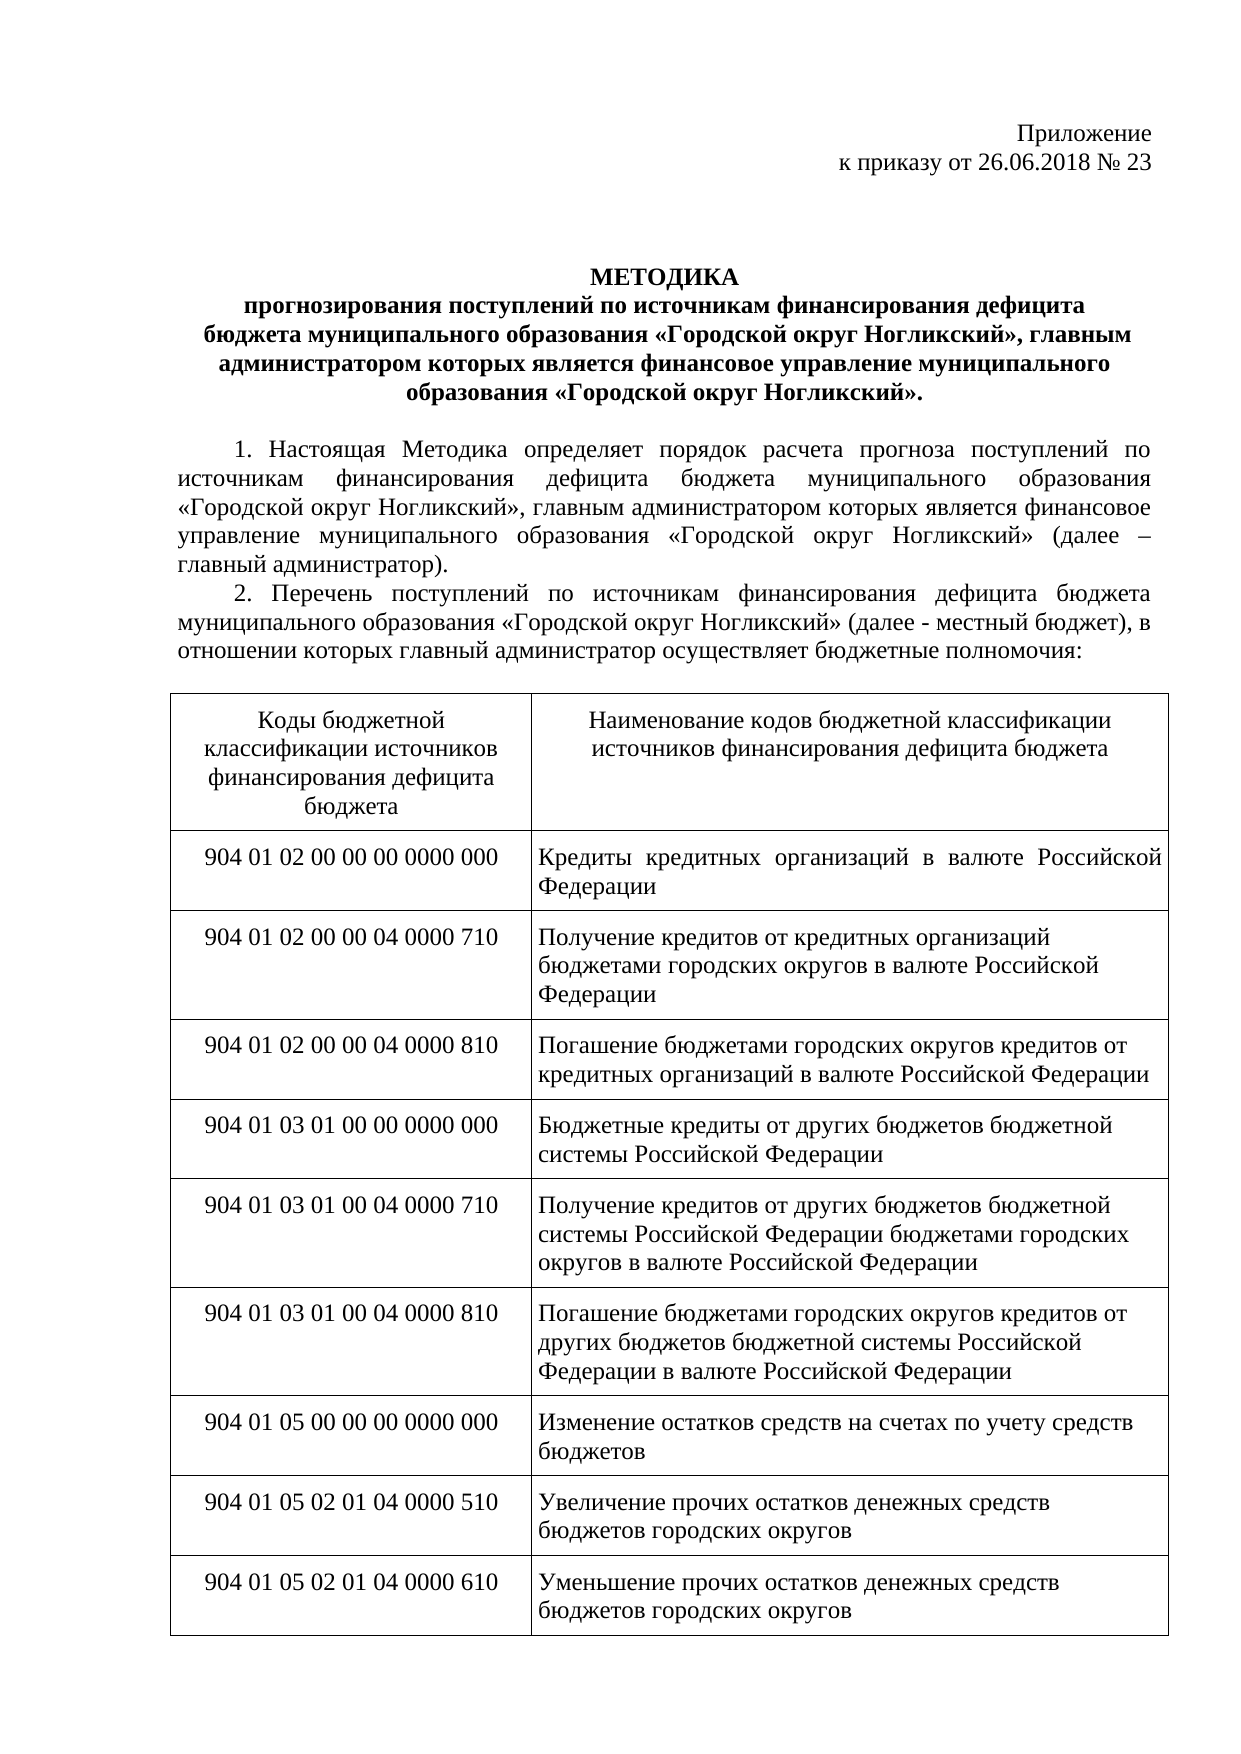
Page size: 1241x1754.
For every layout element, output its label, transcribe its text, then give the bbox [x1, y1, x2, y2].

table_cell Погашение бюджетами городских округов кредитов от кредитных организаций в валюте Российской Федерации [532, 1020, 1168, 1098]
table_cell Увеличение прочих остатков денежных средств бюджетов городских округов [532, 1476, 1168, 1555]
text 1. Настоящая Методика определяет порядок расчета прогноза поступлений по источникам финансирования дефицита бюджета муниципального образования «Городской округ Ногликский», главным администратором которых является финансовое управление муниципального образования «Городской округ Ногликский» (далее – главный администратор). [177, 434, 1152, 578]
table_cell Изменение остатков средств на счетах по учету средств бюджетов [532, 1396, 1168, 1475]
table_cell Кредиты кредитных организаций в валюте Российской Федерации [532, 831, 1168, 910]
table_header Наименование кодов бюджетной классификации источников финансирования дефицита бюджета [532, 694, 1168, 830]
table_cell 904 01 05 00 00 00 0000 000 [171, 1396, 531, 1475]
table_cell 904 01 02 00 00 04 0000 710 [171, 911, 531, 1019]
table_cell 904 01 03 01 00 04 0000 710 [171, 1179, 531, 1287]
table_cell 904 01 03 01 00 04 0000 810 [171, 1288, 531, 1395]
table_cell Получение кредитов от кредитных организаций бюджетами городских округов в валюте Российской Федерации [532, 911, 1168, 1019]
text Приложение [177, 118, 1152, 147]
table_cell Получение кредитов от других бюджетов бюджетной системы Российской Федерации бюджетами городских округов в валюте Российской Федерации [532, 1179, 1168, 1287]
text 2. Перечень поступлений по источникам финансирования дефицита бюджета муниципального образования «Городской округ Ногликский» (далее - местный бюджет), в отношении которых главный администратор осуществляет бюджетные полномочия: [177, 578, 1152, 664]
table_cell 904 01 05 02 01 04 0000 510 [171, 1476, 531, 1555]
table_cell Бюджетные кредиты от других бюджетов бюджетной системы Российской Федерации [532, 1100, 1168, 1178]
table_cell 904 01 05 02 01 04 0000 610 [171, 1556, 531, 1635]
table_cell Погашение бюджетами городских округов кредитов от других бюджетов бюджетной системы Российской Федерации в валюте Российской Федерации [532, 1288, 1168, 1395]
table_cell Уменьшение прочих остатков денежных средств бюджетов городских округов [532, 1556, 1168, 1635]
text к приказу от 26.06.2018 № 23 [177, 147, 1152, 176]
table_cell 904 01 03 01 00 00 0000 000 [171, 1100, 531, 1178]
title бюджета муниципального образования «Городской округ Ногликский», главным администратором которых является финансовое управление муниципального образования «Городской округ Ногликский». [177, 319, 1152, 406]
title МЕТОДИКА [177, 262, 1152, 291]
title прогнозирования поступлений по источникам финансирования дефицита [177, 291, 1152, 319]
table_header Коды бюджетной классификации источников финансирования дефицита бюджета [171, 694, 531, 830]
table_cell 904 01 02 00 00 00 0000 000 [171, 831, 531, 910]
table_cell 904 01 02 00 00 04 0000 810 [171, 1020, 531, 1098]
